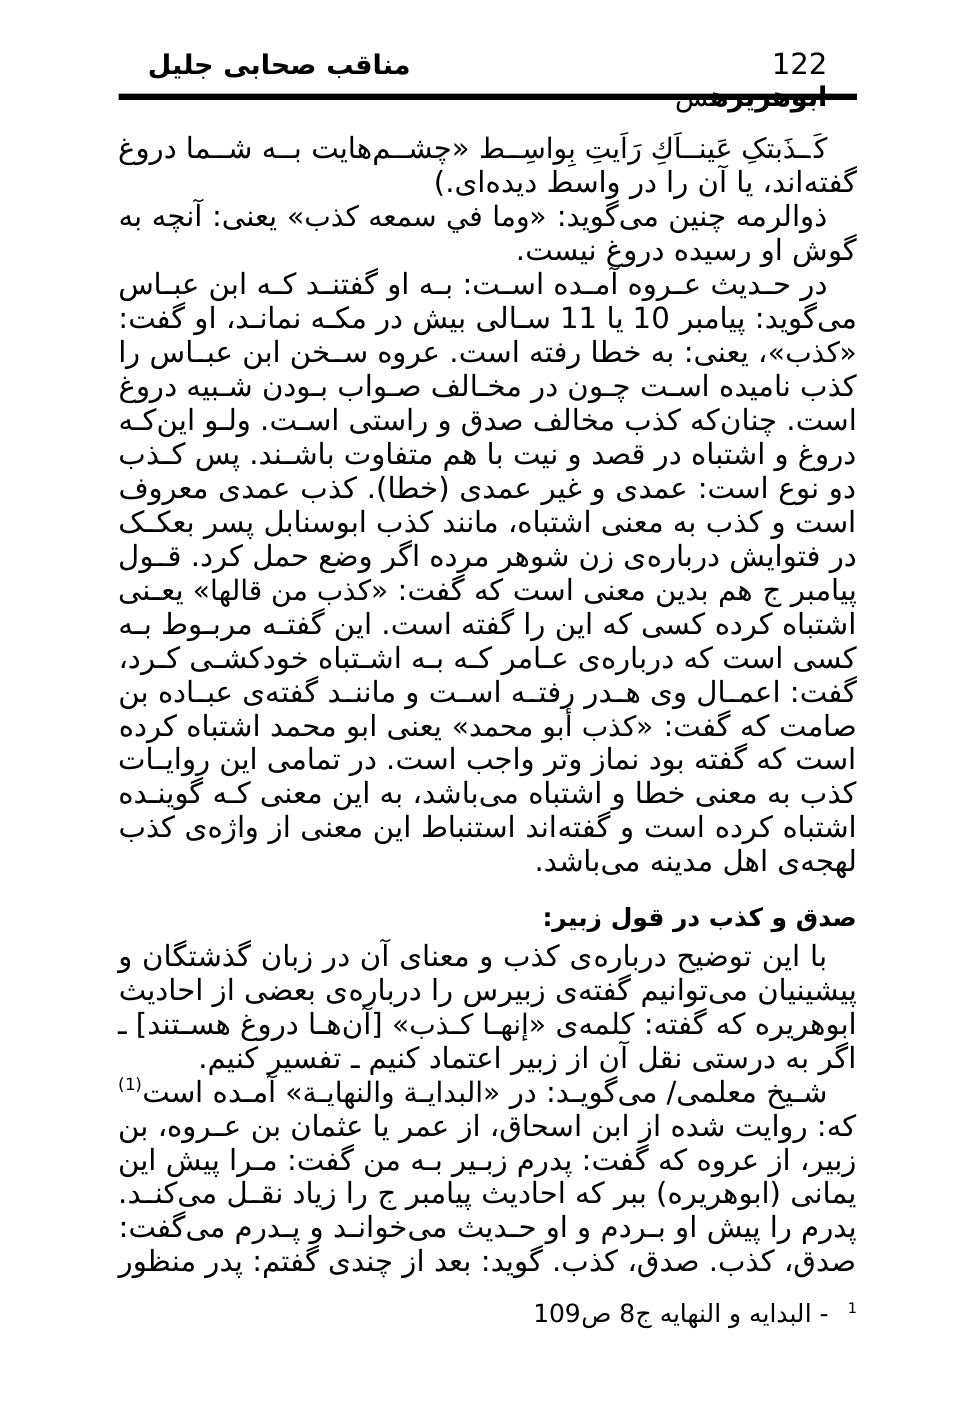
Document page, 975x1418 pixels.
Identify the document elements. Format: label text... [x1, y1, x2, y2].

text ذوالرمه چنین می‌گوید: «وما في سمعه کذب» یعنی: آنچه به گوش او رسیده دروغ نیست. [118, 199, 857, 267]
text صدق و کذب در قول زبیر: [118, 904, 857, 933]
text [118, 1075, 857, 1279]
text کَذَبتکِ عَیناَكِ رَاَیتِ بِواسِط «چشم‌هایت به شما دروغ گفته‌اند، یا آن را در واسط دیده‌ای.) [118, 132, 857, 199]
text در حدیث عروه آمده است: به او گفتند که ابن عباس می‌گوید: پیامبر 10 یا 11 سالی بیش در مکه نماند، او گفت: «کذب»، یعنی: به خطا رفته است. عروه سخن ابن عباس را کذب نامیده است چون در مخالف صواب بودن شبیه دروغ است. چنان‌که کذب مخالف صدق و راستی است. ولو این‌که دروغ و اشتباه در قصد و نیت با هم متفاوت باشند. پس کذب دو نوع است: عمدی و غیر عمدی (خطا). کذب عمدی معروف است و کذب به معنی اشتباه، مانند کذب ابوسنابل پسر بعکک در فتوایش درباره‌ی زن شوهر مرده اگر وضع حمل کرد. قول پیامبر ج هم بدین معنی است که گفت: «کذب من قالها» یعنی اشتباه کرده کسی که این را گفته است. این گفته مربوط به کسی است که درباره‌ی عامر که به اشتباه خودکشی کرد، گفت: اعمال وی هدر رفته است و مانند گفته‌ی عباده بن صامت که گفت: «کذب أبو محمد» یعنی ابو محمد اشتباه کرده است که گفته بود نماز وتر واجب است. در تمامی این روایات کذب به معنی خطا و اشتباه می‌باشد، به این معنی که گوینده اشتباه کرده است و گفته‌اند استنباط این معنی از واژه‌ی کذب لهجه‌ی اهل مدینه می‌باشد. [118, 267, 857, 879]
text با این توضیح درباره‌ی کذب و معنای آن در زبان گذشتگان و پیشینیان می‌توانیم گفته‌ی زبیرس را درباره‌ی بعضی از احادیث ابوهریره که گفته: کلمه‌ی «إنها کذب» [آن‌ها دروغ هستند] ـ اگر به درستی نقل آن از زبیر اعتماد کنیم ـ ‌تفسیر کنیم. [118, 939, 857, 1075]
